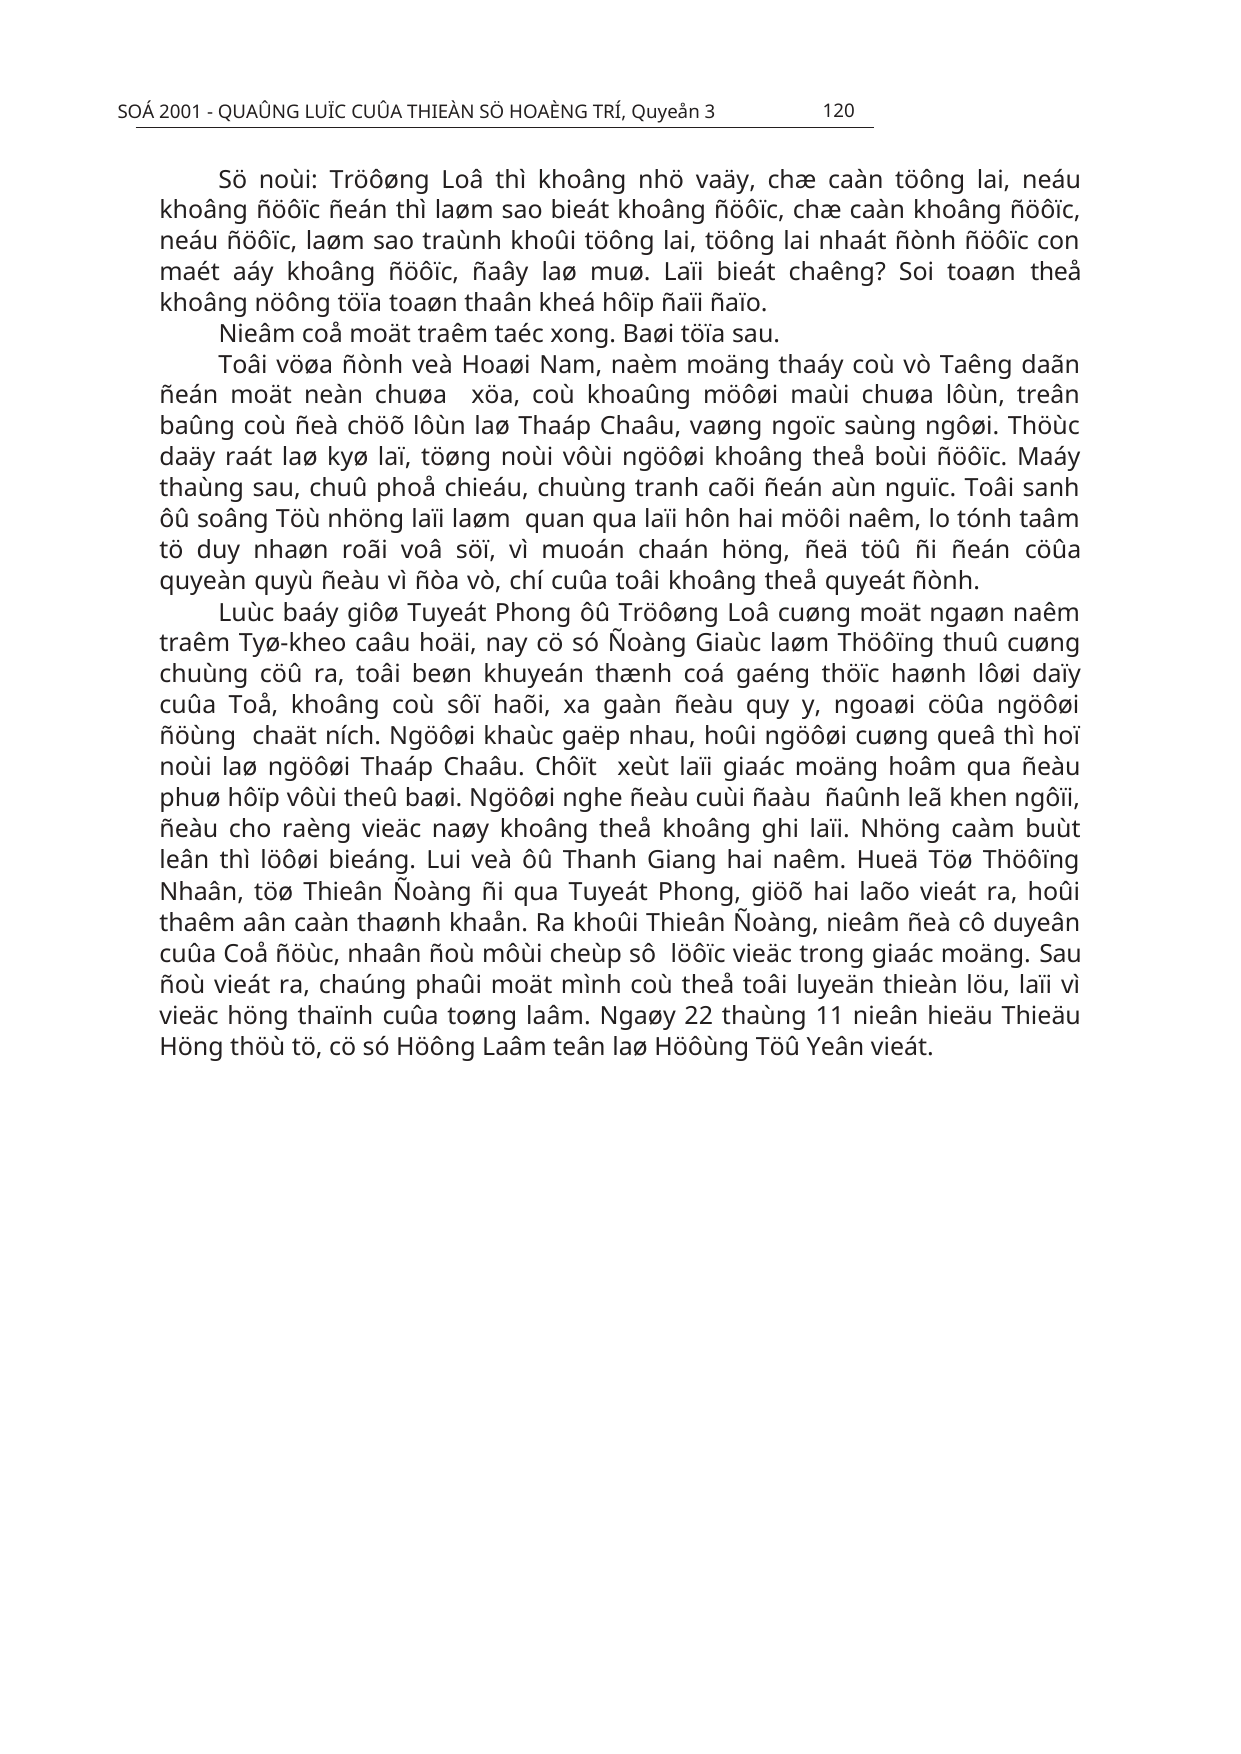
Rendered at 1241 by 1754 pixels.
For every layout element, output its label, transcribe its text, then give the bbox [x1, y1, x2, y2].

text Luùc baáy giôø Tuyeát Phong ôû Tröôøng Loâ cuøng moät ngaøn naêm traêm Tyø-kheo caâu hoäi, nay cö só Ñoàng Giaùc laøm Thöôïng thuû cuøng chuùng cöû ra, toâi beøn khuyeán thænh coá gaéng thöïc haønh lôøi daïy cuûa Toå, khoâng coù sôï haõi, xa gaàn ñeàu quy y, ngoaøi cöûa ngöôøi ñöùng chaät ních. Ngöôøi khaùc gaëp nhau, hoûi ngöôøi cuøng queâ thì hoï noùi laø ngöôøi Thaáp Chaâu. Chôït xeùt laïi giaác moäng hoâm qua ñeàu phuø hôïp vôùi theû baøi. Ngöôøi nghe ñeàu cuùi ñaàu ñaûnh leã khen ngôïi, ñeàu cho raèng vieäc naøy khoâng theå khoâng ghi laïi. Nhöng caàm buùt leân thì löôøi bieáng. Lui veà ôû Thanh Giang hai naêm. Hueä Töø Thöôïng Nhaân, töø Thieân Ñoàng ñi qua Tuyeát Phong, giöõ hai laõo vieát ra, hoûi thaêm aân caàn thaønh khaån. Ra khoûi Thieân Ñoàng, nieâm ñeà cô duyeân cuûa Coå ñöùc, nhaân ñoù môùi cheùp sô löôïc vieäc trong giaác moäng. Sau ñoù vieát ra, chaúng phaûi moät mình coù theå toâi luyeän thieàn löu, laïi vì vieäc höng thaïnh cuûa toøng laâm. Ngaøy 22 thaùng 11 nieân hieäu Thieäu Höng thöù tö, cö só Höông Laâm teân laø Höôùng Töû Yeân vieát. [159, 597, 1082, 1062]
text Nieâm coå moät traêm taéc xong. Baøi töïa sau. [218, 319, 1092, 348]
text SOÁ 2001 - QUAÛNG LUÏC CUÛA THIEÀN SÖ HOAÈNG TRÍ, Quyeån 3 120 [117, 97, 1092, 124]
text Toâi vöøa ñònh veà Hoaøi Nam, naèm moäng thaáy coù vò Taêng daãn ñeán moät neàn chuøa xöa, coù khoaûng möôøi maùi chuøa lôùn, treân baûng coù ñeà chöõ lôùn laø Thaáp Chaâu, vaøng ngoïc saùng ngôøi. Thöùc daäy raát laø kyø laï, töøng noùi vôùi ngöôøi khoâng theå boùi ñöôïc. Maáy thaùng sau, chuû phoå chieáu, chuùng tranh caõi ñeán aùn nguïc. Toâi sanh ôû soâng Töù nhöng laïi laøm quan qua laïi hôn hai möôi naêm, lo tónh taâm tö duy nhaøn roãi voâ söï, vì muoán chaán höng, ñeä töû ñi ñeán cöûa quyeàn quyù ñeàu vì ñòa vò, chí cuûa toâi khoâng theå quyeát ñònh. [159, 349, 1081, 597]
text Sö noùi: Tröôøng Loâ thì khoâng nhö vaäy, chæ caàn töông lai, neáu khoâng ñöôïc ñeán thì laøm sao bieát khoâng ñöôïc, chæ caàn khoâng ñöôïc, neáu ñöôïc, laøm sao traùnh khoûi töông lai, töông lai nhaát ñònh ñöôïc con maét aáy khoâng ñöôïc, ñaây laø muø. Laïi bieát chaêng? Soi toaøn theå khoâng nöông töïa toaøn thaân kheá hôïp ñaïi ñaïo. [159, 164, 1081, 319]
